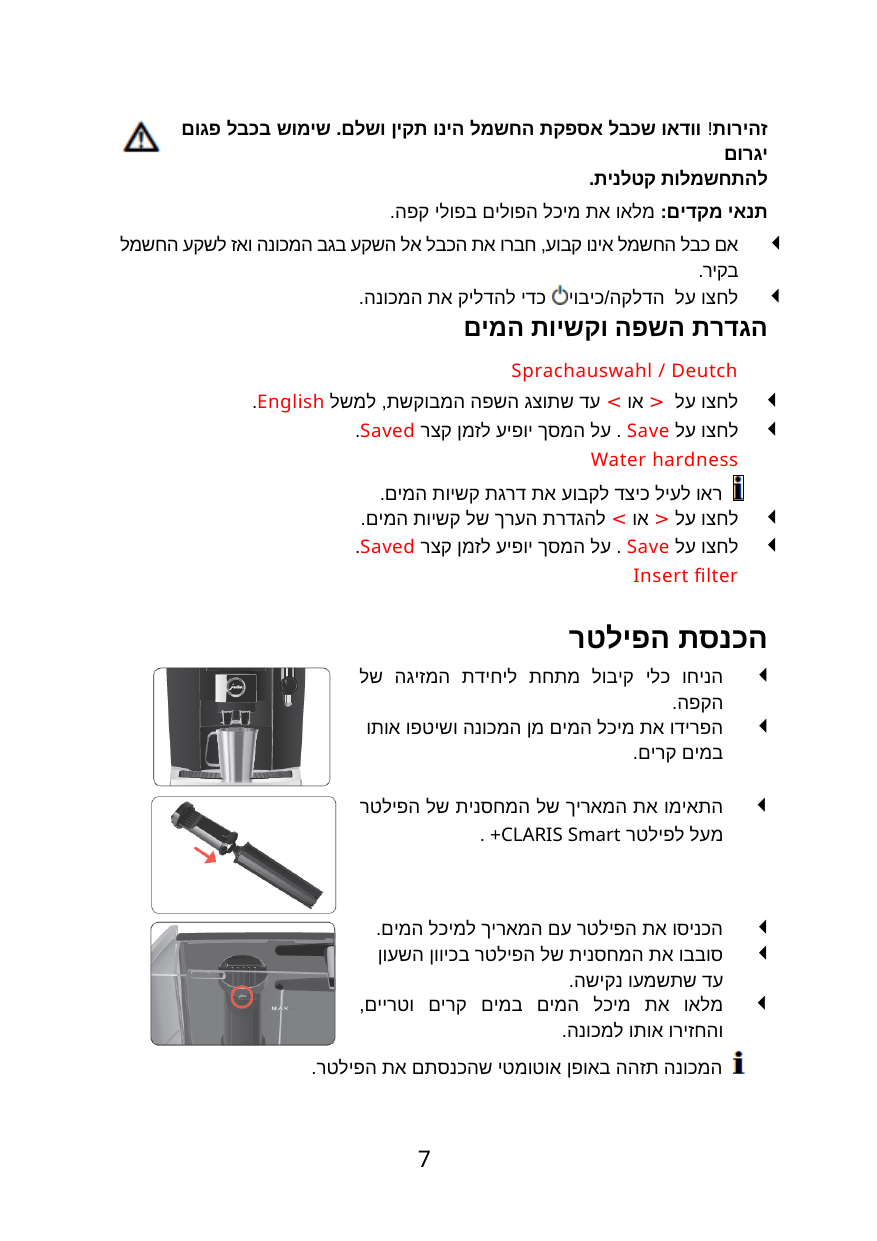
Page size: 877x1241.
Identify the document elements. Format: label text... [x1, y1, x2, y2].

text Sprachauswahl / Deutch [118, 354, 753, 383]
text Water hardness [118, 446, 738, 472]
text Insert filter [118, 563, 738, 588]
table_header [118, 666, 348, 796]
picture [147, 917, 337, 1047]
table_cell המכונה תזהה באופן אוטומטי שהכנסתם את הפילטר. [118, 1050, 767, 1094]
text ראו לעיל כיצד לקבוע את דרגת קשיות המים. [118, 476, 764, 504]
subtitle הגדרת השפה וקשיות המים [118, 313, 768, 342]
table_cell התאימו את המאריך של המחסנית של הפילטר מעל לפילטר CLARIS Smart+ . [348, 796, 767, 918]
table_cell [118, 796, 348, 918]
text זהירות! וודאו שכבל אספקת החשמל הינו תקין ושלם. שימוש בכבל פגום יגרום להתחשמלות קטלנית. [118, 118, 768, 189]
text תנאי מקדים: מלאו את מיכל הפולים בפולי קפה. [118, 201, 768, 222]
table_cell [118, 918, 348, 1050]
list לחצו על Save . על המסך יופיע לזמן קצר Saved. [118, 417, 764, 443]
list אם כבל החשמל אינו קבוע, חברו את הכבל אל השקע בגב המכונה ואז לשקע החשמל בקיר. [118, 234, 768, 281]
list לחצו על Save . על המסך יופיע לזמן קצר Saved. [118, 533, 764, 559]
list לחצו על הדלקה/כיבוי כדי להדליק את המכונה. [118, 284, 768, 310]
list לחצו על < או > להגדרת הערך של קשיות המים. [118, 507, 764, 530]
list לחצו על < או > עד שתוצג השפה המבוקשת, למשל English. [118, 388, 764, 413]
picture [147, 666, 337, 788]
table_cell הכניסו את הפילטר עם המאריך למיכל המים. סובבו את המחסנית של הפילטר בכיוון השעון עד שתשמעו נקישה. מלאו את מיכל המים במים קרים וטריים, והחזירו אותו למכונה. [348, 918, 767, 1050]
table_header הניחו כלי קיבול מתחת ליחידת המזיגה של הקפה. הפרידו את מיכל המים מן המכונה ושיטפו אותו במים קרים. [348, 666, 767, 796]
text הכנסת הפילטר [118, 621, 768, 655]
